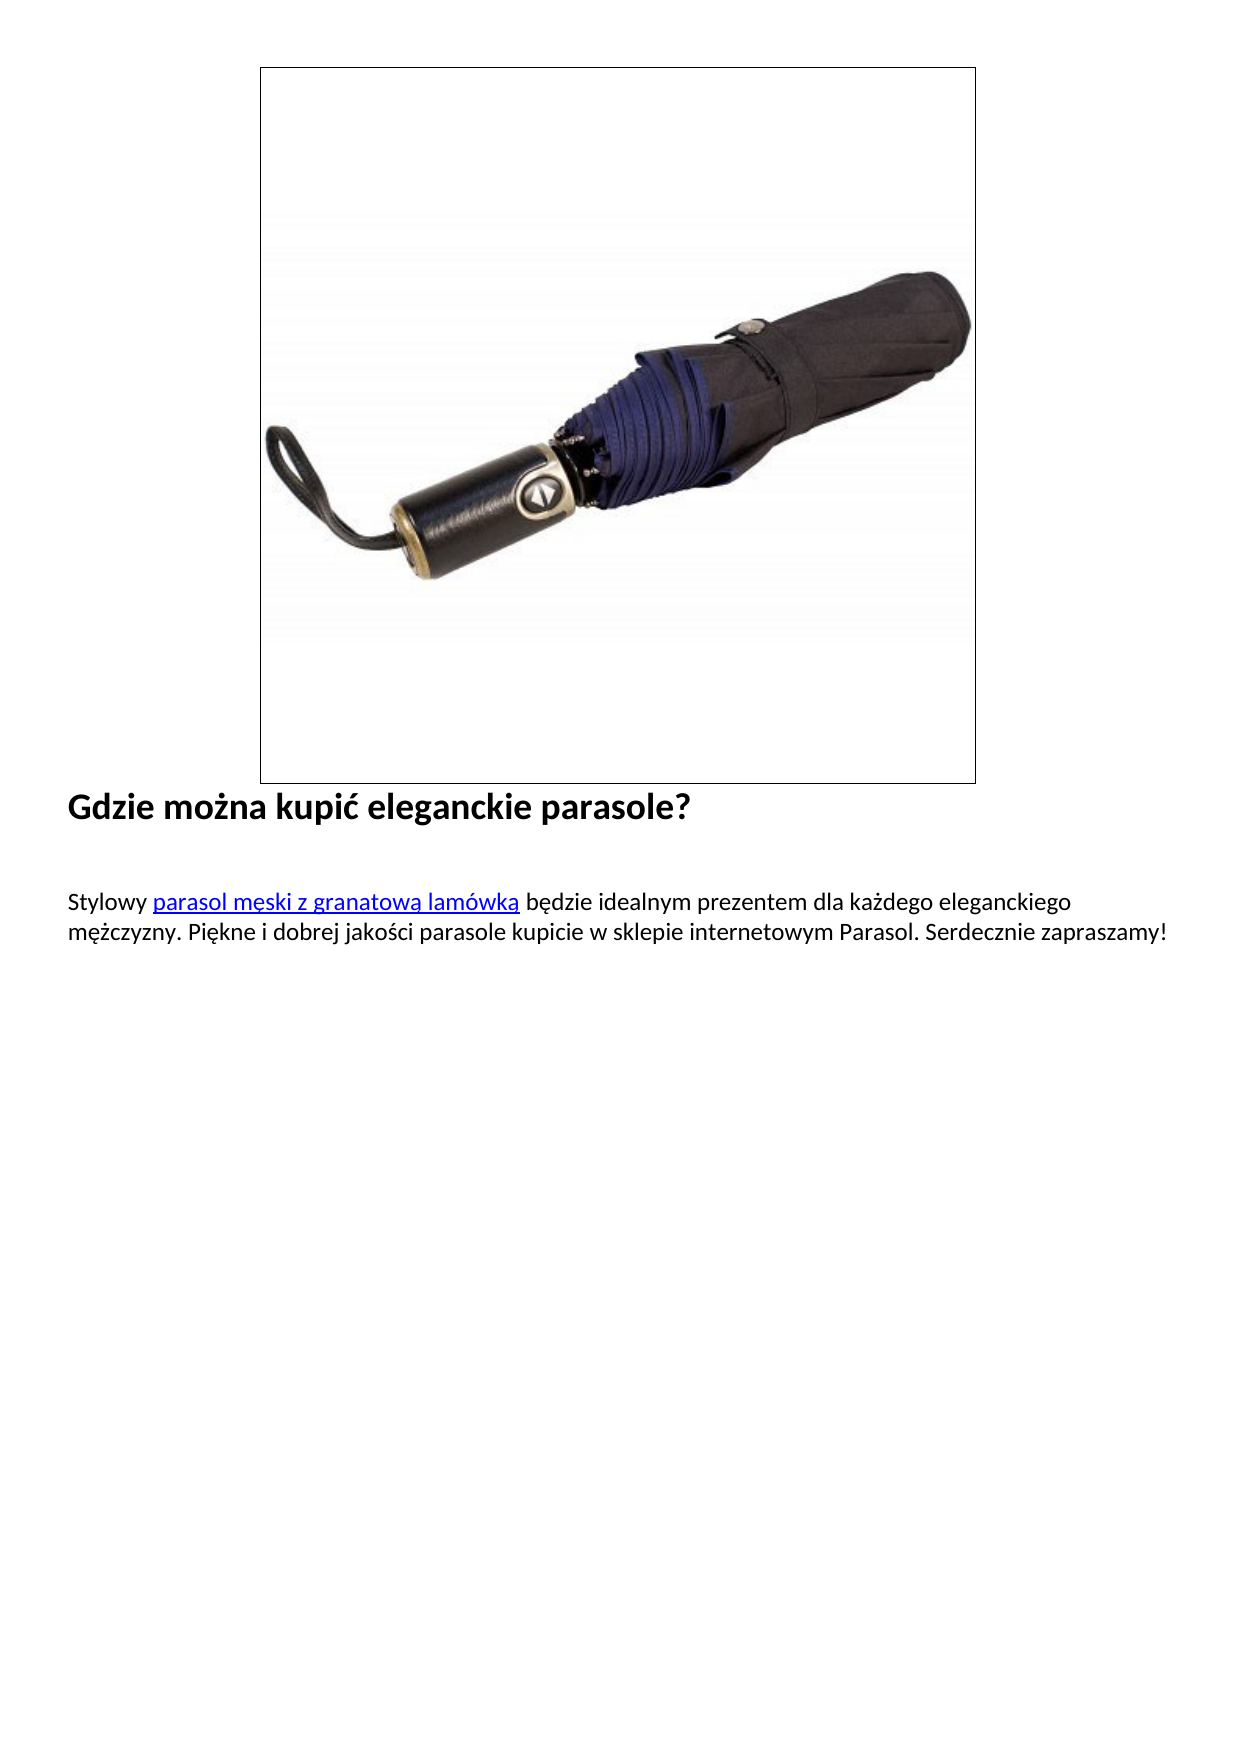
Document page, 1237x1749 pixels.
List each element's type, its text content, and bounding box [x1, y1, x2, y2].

text Stylowy parasol męski z granatową lamówką będzie idealnym prezentem dla każdego eleganckiego mężczyzny. Piękne i dobrej jakości parasole kupicie w sklepie internetowym Parasol. Serdecznie zapraszamy! [68, 886, 1169, 947]
picture [261, 68, 975, 783]
text Gdzie można kupić eleganckie parasole? [68, 783, 1169, 829]
